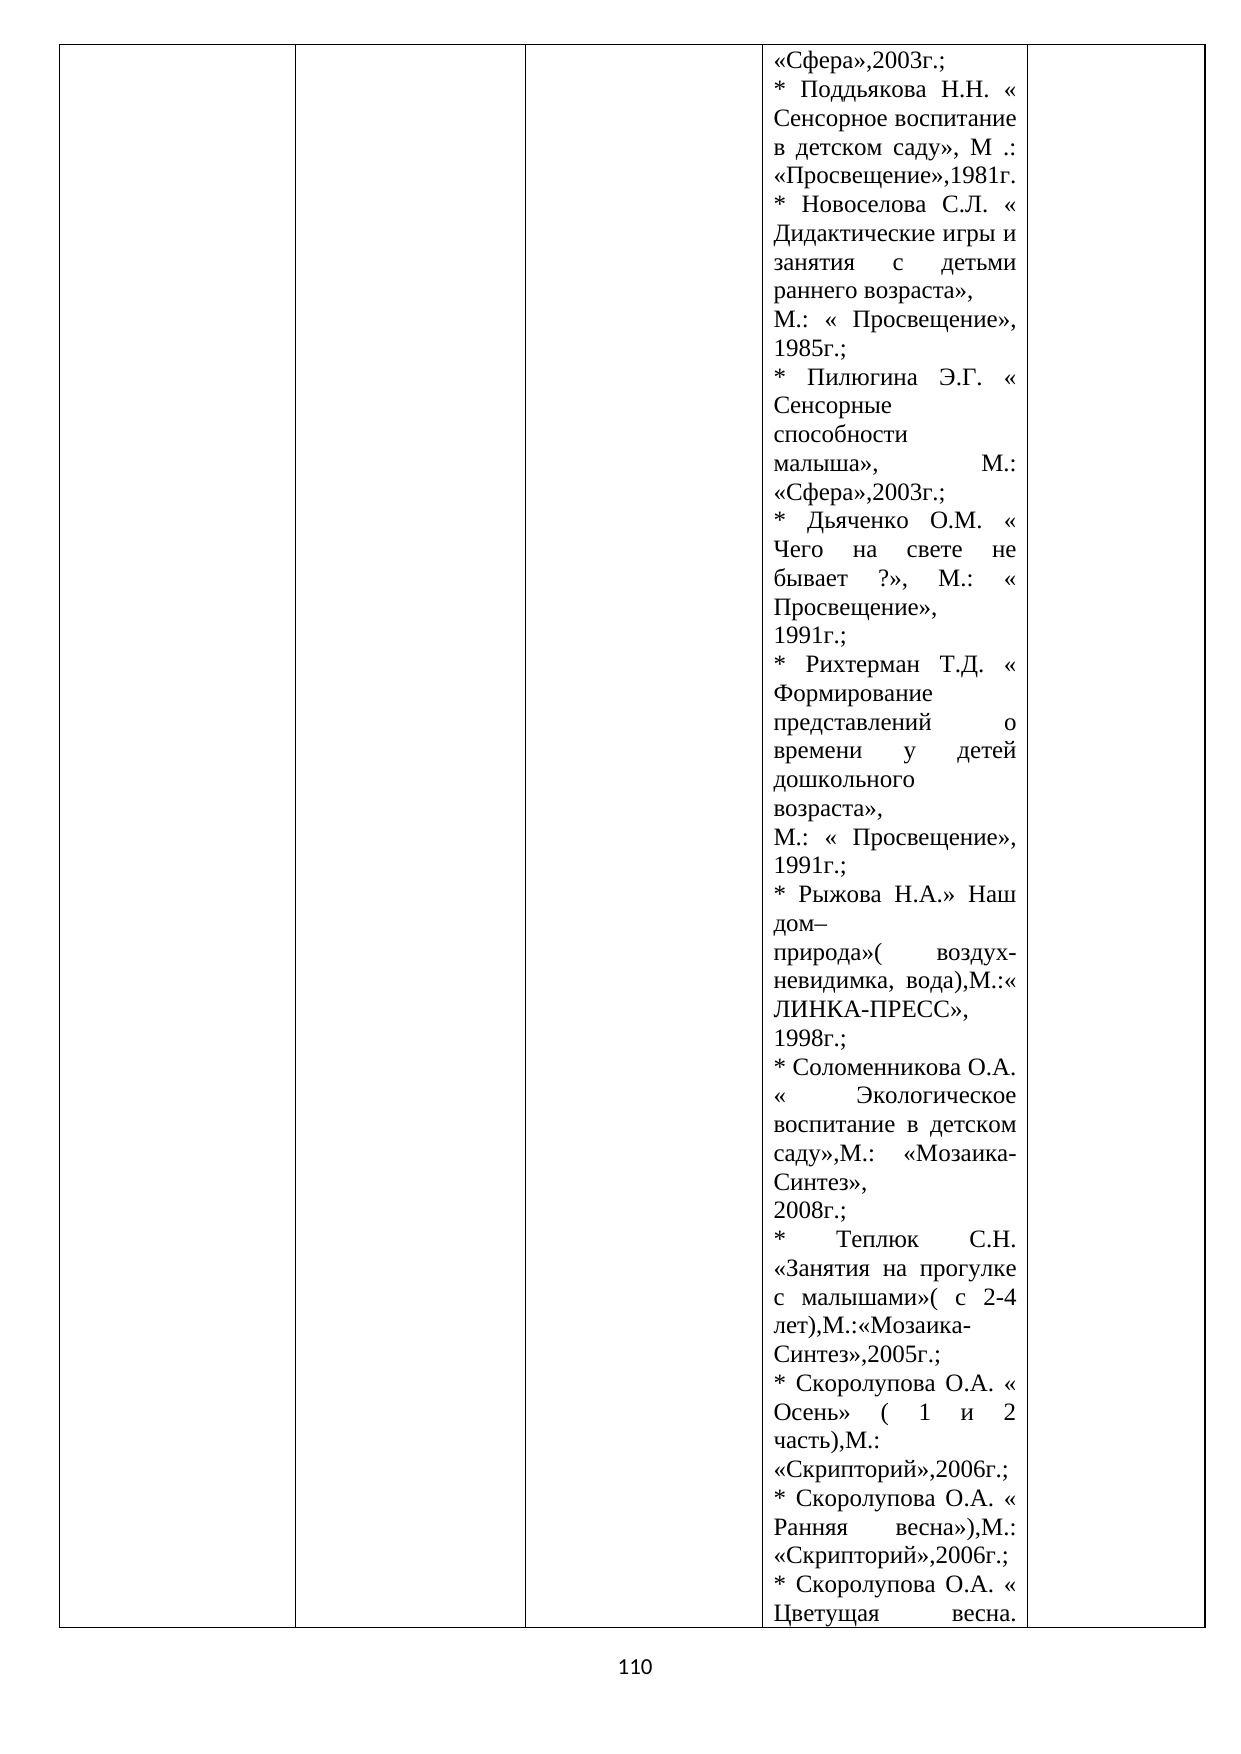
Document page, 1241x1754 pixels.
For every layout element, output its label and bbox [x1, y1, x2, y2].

table_cell [296, 45, 525, 1627]
table_cell [526, 45, 762, 1627]
table_cell [60, 45, 295, 1627]
table_cell [1028, 45, 1204, 1627]
table_cell [763, 45, 1027, 1627]
